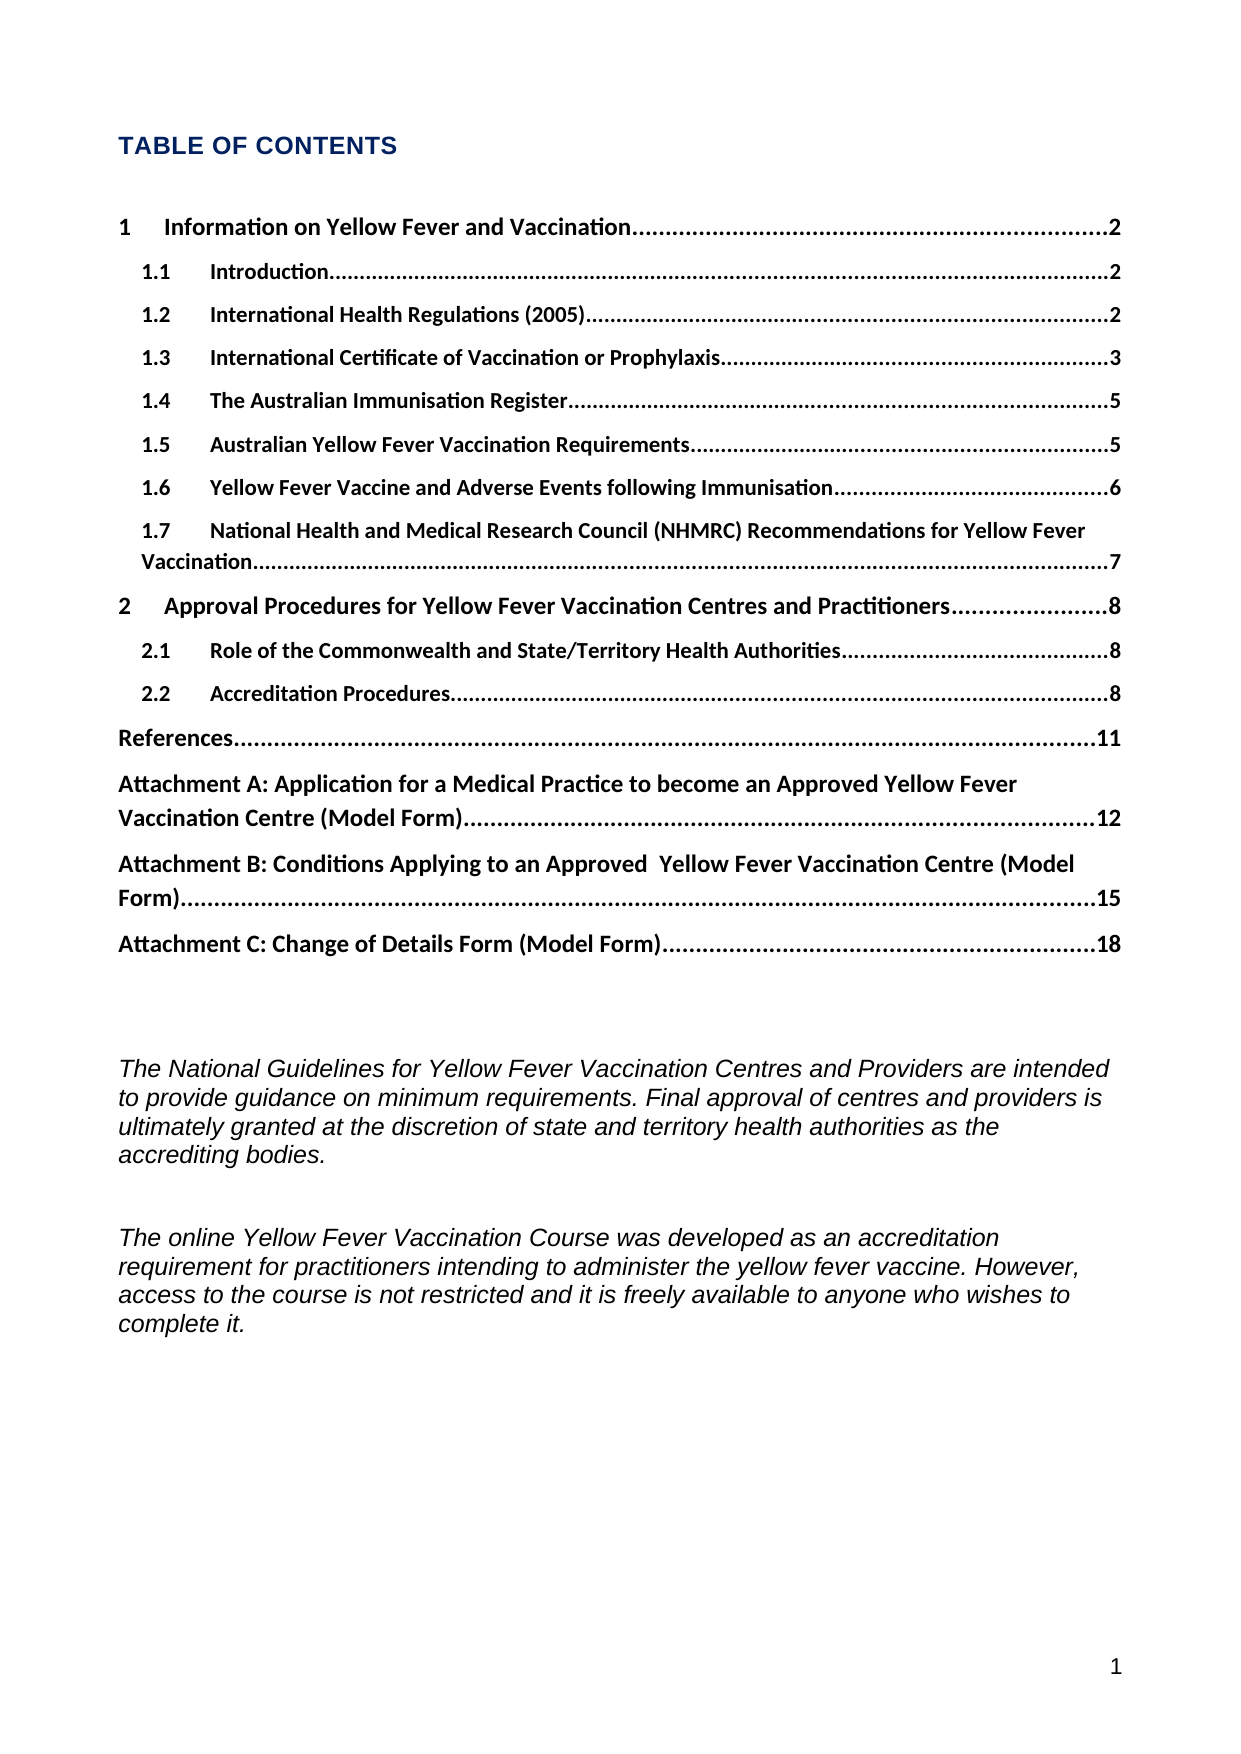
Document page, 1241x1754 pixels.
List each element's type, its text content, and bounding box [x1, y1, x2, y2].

text The online Yellow Fever Vaccination Course was developed as an accreditation requirement for practitioners intending to administer the yellow fever vaccine. However, access to the course is not restricted and it is freely available to anyone who wishes to complete it. [118, 1223, 1122, 1338]
text TABLE OF CONTENTS [118, 131, 1122, 159]
text The National Guidelines for Yellow Fever Vaccination Centres and Providers are intended to provide guidance on minimum requirements. Final approval of centres and providers is ultimately granted at the discretion of state and territory health authorities as the accrediting bodies. [118, 1054, 1122, 1169]
